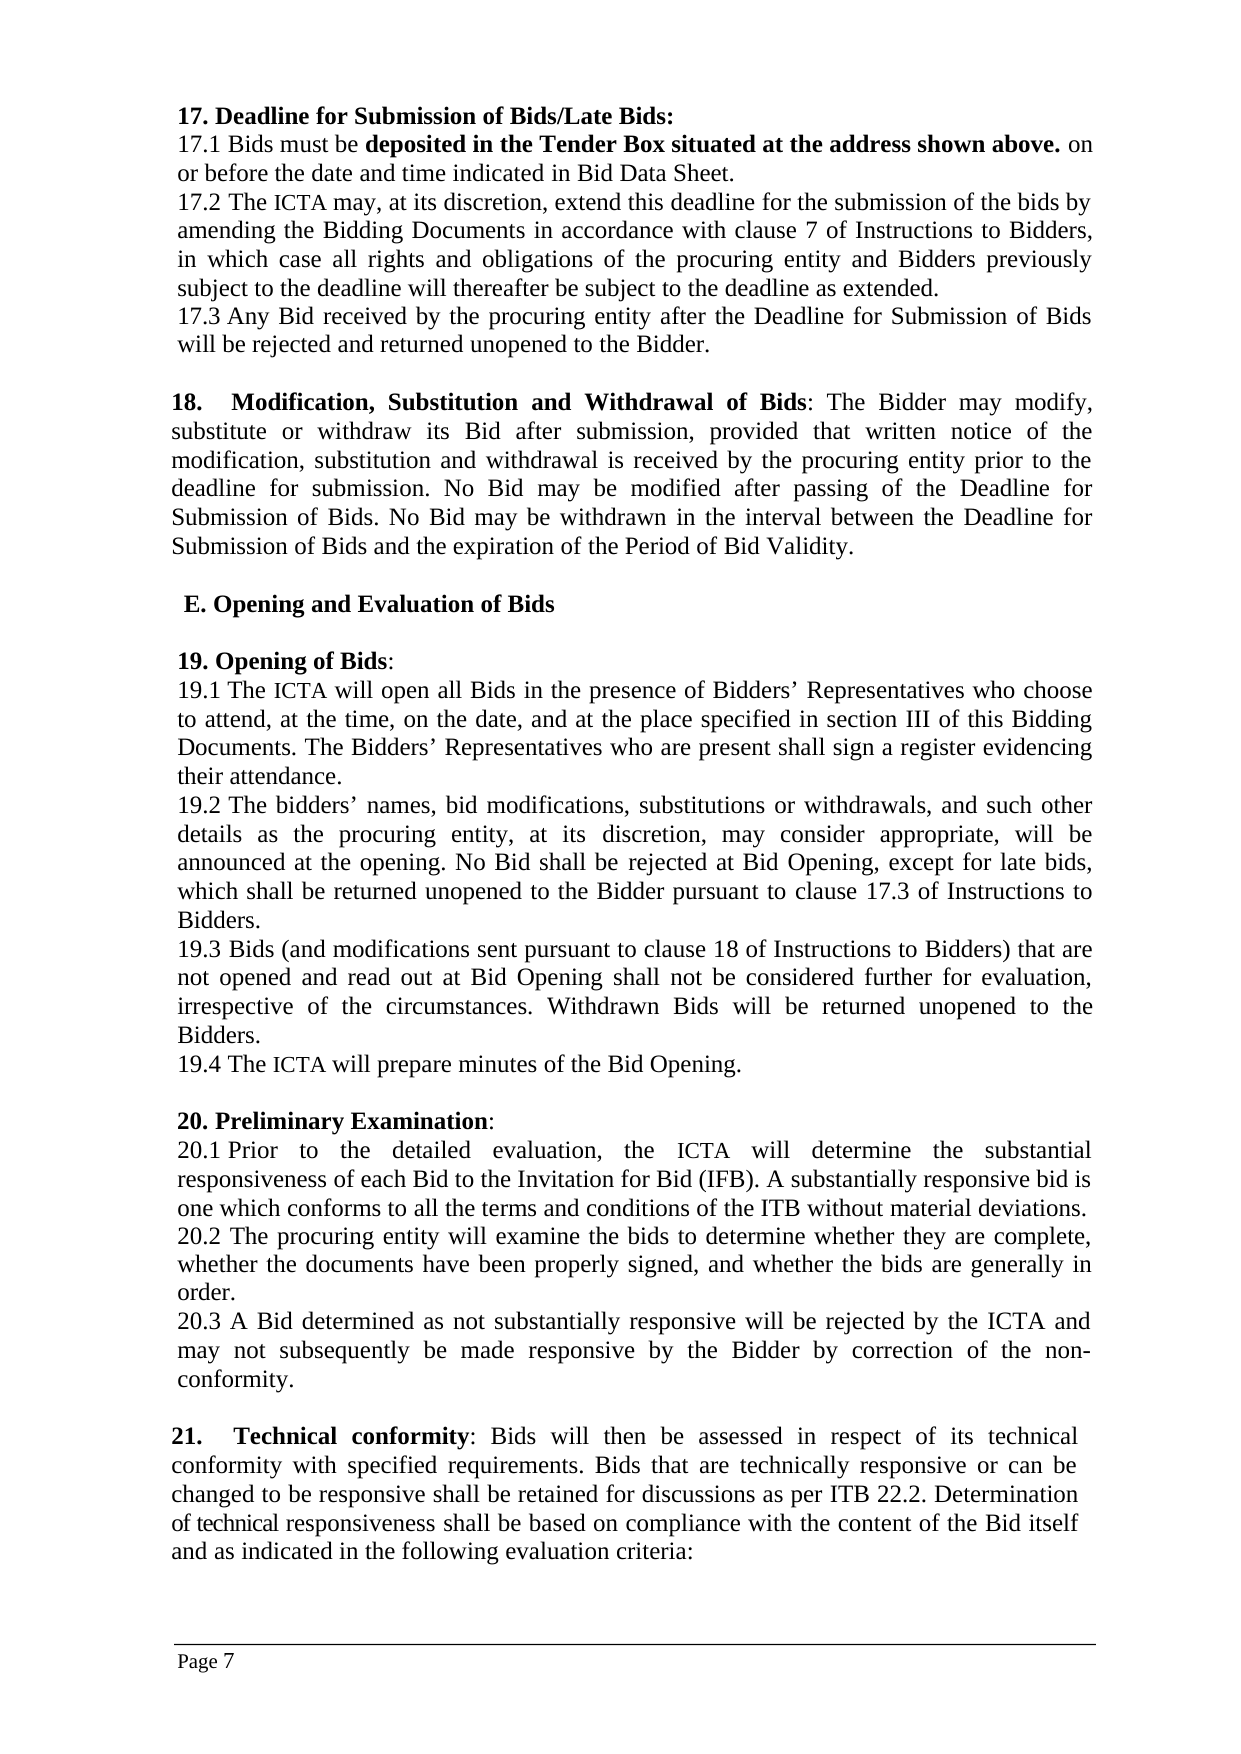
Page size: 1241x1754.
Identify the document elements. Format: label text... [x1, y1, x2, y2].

list Deadline for Submission of Bids/Late Bids: [177, 101, 1165, 129]
list The procuring entity will examine the bids to determine whether they are complete, whether the documents have been properly signed, and whether the bids are generally in order. [177, 1222, 1092, 1306]
list Modification, Substitution and Withdrawal of Bids: The Bidder may modify, substitute or withdraw its Bid after submission, provided that written notice of the modification, substitution and withdrawal is received by the procuring entity prior to the deadline for submission. No Bid may be modified after passing of the Deadline for Submission of Bids. No Bid may be withdrawn in the interval between the Deadline for Submission of Bids and the expiration of the Period of Bid Validity. [171, 387, 1093, 560]
list The bidders’ names, bid modifications, substitutions or withdrawals, and such other details as the procuring entity, at its discretion, may consider appropriate, will be announced at the opening. No Bid shall be rejected at Bid Opening, except for late bids, which shall be returned unopened to the Bidder pursuant to clause 17.3 of Instructions to Bidders. [177, 790, 1093, 934]
list Bids must be deposited in the Tender Box situated at the address shown above. on or before the date and time indicated in Bid Data Sheet. [177, 130, 1093, 186]
list The ICTA will open all Bids in the presence of Bidders’ Representatives who choose to attend, at the time, on the date, and at the place specified in section III of this Bidding Documents. The Bidders’ Representatives who are present shall sign a register evidencing their attendance. [177, 675, 1093, 790]
list Prior to the detailed evaluation, the ICTA will determine the substantial responsiveness of each Bid to the Invitation for Bid (IFB). A substantially responsive bid is one which conforms to all the terms and conditions of the ITB without material deviations. [177, 1135, 1092, 1221]
list Any Bid received by the procuring entity after the Deadline for Submission of Bids will be rejected and returned unopened to the Bidder. [177, 302, 1092, 358]
list Opening and Evaluation of Bids [183, 589, 1165, 617]
list A Bid determined as not substantially responsive will be rejected by the ICTA and may not subsequently be made responsive by the Bidder by correction of the non-conformity. [177, 1306, 1092, 1392]
list The ICTA may, at its discretion, extend this deadline for the submission of the bids by amending the Bidding Documents in accordance with clause 7 of Instructions to Bidders, in which case all rights and obligations of the procuring entity and Bidders previously subject to the deadline will thereafter be subject to the deadline as extended. [177, 187, 1093, 302]
list Opening of Bids: [177, 646, 1165, 675]
list The ICTA will prepare minutes of the Bid Opening. [177, 1049, 1165, 1078]
list Technical conformity: Bids will then be assessed in respect of its technical conformity with specified requirements. Bids that are technically responsive or can be changed to be responsive shall be retained for discussions as per ITB 22.2. Determination of technical responsiveness shall be based on compliance with the content of the Bid itself and as indicated in the following evaluation criteria: [171, 1421, 1078, 1565]
list Bids (and modifications sent pursuant to clause 18 of Instructions to Bidders) that are not opened and read out at Bid Opening shall not be considered further for evaluation, irrespective of the circumstances. Withdrawn Bids will be returned unopened to the Bidders. [177, 934, 1093, 1049]
list Preliminary Examination: [177, 1106, 1165, 1135]
